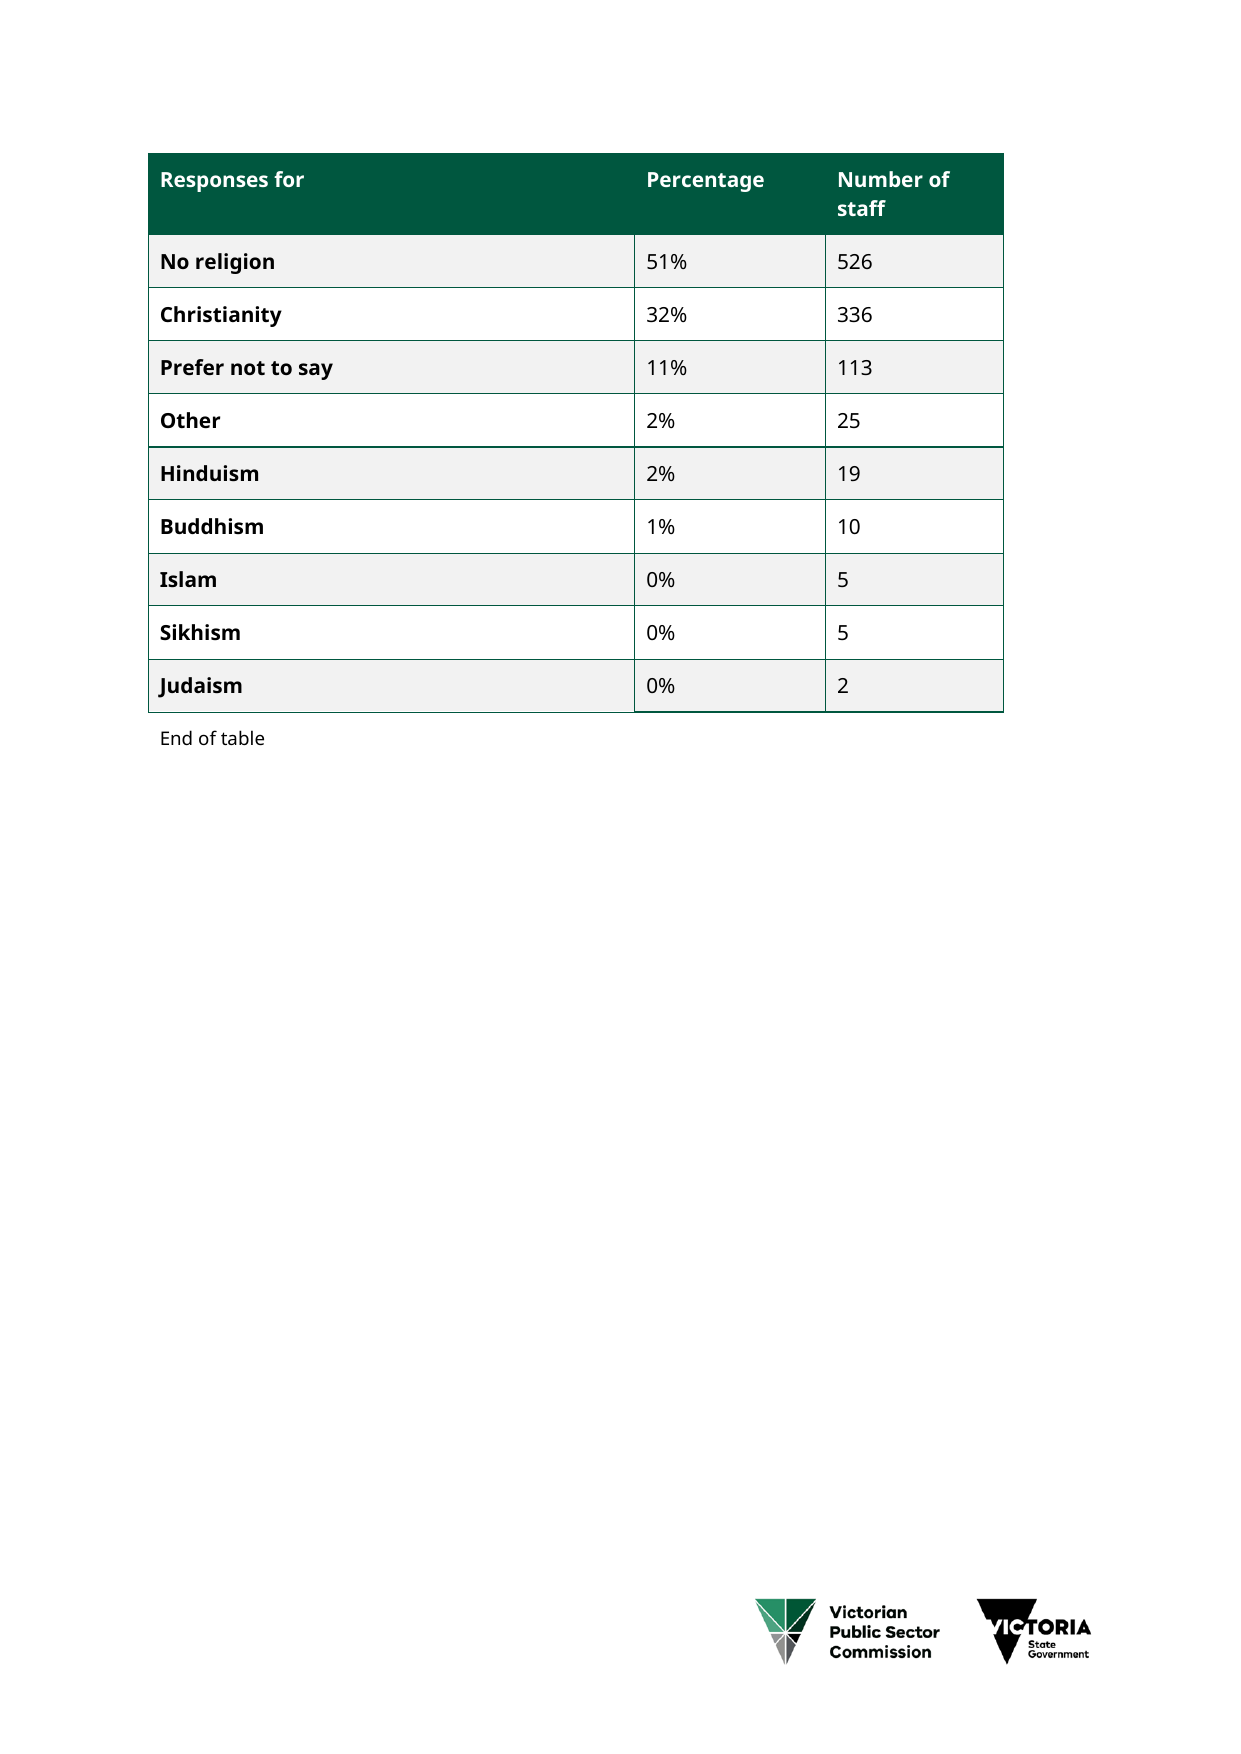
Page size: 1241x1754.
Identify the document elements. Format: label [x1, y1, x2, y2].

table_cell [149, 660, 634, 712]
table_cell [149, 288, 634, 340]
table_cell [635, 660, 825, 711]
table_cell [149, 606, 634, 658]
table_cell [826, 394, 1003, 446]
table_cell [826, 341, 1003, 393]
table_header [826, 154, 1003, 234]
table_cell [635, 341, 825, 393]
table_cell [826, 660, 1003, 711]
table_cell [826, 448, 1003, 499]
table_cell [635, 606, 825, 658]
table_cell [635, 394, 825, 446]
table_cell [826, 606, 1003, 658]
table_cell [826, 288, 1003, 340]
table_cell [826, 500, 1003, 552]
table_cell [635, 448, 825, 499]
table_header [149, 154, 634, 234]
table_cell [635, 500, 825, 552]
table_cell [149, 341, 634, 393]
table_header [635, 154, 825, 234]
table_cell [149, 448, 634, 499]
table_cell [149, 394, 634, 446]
picture [754, 1598, 1093, 1666]
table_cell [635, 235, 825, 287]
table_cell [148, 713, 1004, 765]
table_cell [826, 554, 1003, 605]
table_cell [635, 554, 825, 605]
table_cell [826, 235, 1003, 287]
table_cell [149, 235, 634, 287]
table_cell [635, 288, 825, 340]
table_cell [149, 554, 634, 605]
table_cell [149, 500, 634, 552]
